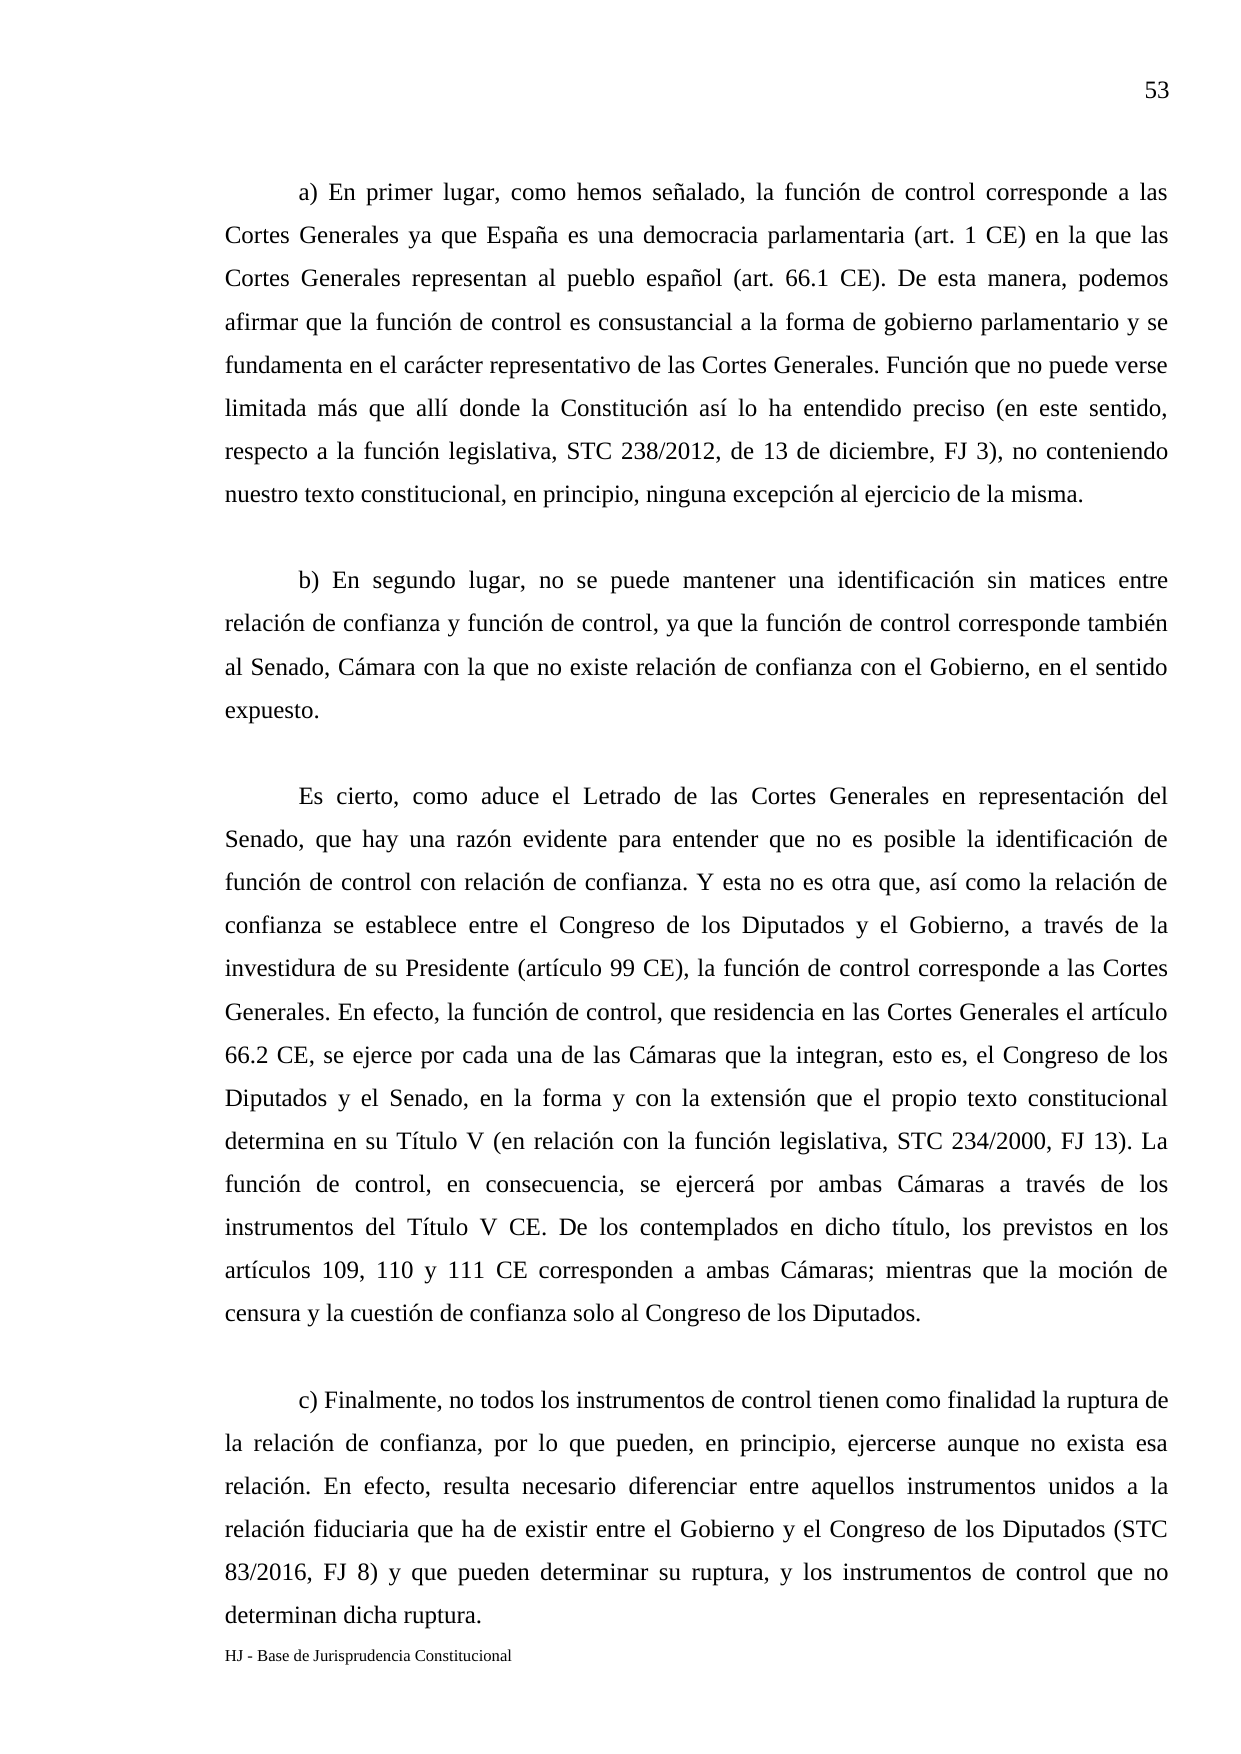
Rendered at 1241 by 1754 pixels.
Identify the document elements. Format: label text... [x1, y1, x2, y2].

text c) Finalmente, no todos los instrumentos de control tienen como finalidad la ruptura de la relación de confianza, por lo que pueden, en principio, ejercerse aunque no exista esa relación. En efecto, resulta necesario diferenciar entre aquellos instrumentos unidos a la relación fiduciaria que ha de existir entre el Gobierno y el Congreso de los Diputados (STC 83/2016, FJ 8) y que pueden determinar su ruptura, y los instrumentos de control que no determinan dicha ruptura. [224, 1385, 1169, 1629]
text a) En primer lugar, como hemos señalado, la función de control corresponde a las Cortes Generales ya que España es una democracia parlamentaria (art. 1 CE) en la que las Cortes Generales representan al pueblo español (art. 66.1 CE). De esta manera, podemos afirmar que la función de control es consustancial a la forma de gobierno parlamentario y se fundamenta en el carácter representativo de las Cortes Generales. Función que no puede verse limitada más que allí donde la Constitución así lo ha entendido preciso (en este sentido, respecto a la función legislativa, STC 238/2012, de 13 de diciembre, FJ 3), no conteniendo nuestro texto constitucional, en principio, ninguna excepción al ejercicio de la misma. [224, 177, 1169, 508]
text Es cierto, como aduce el Letrado de las Cortes Generales en representación del Senado, que hay una razón evidente para entender que no es posible la identificación de función de control con relación de confianza. Y esta no es otra que, así como la relación de confianza se establece entre el Congreso de los Diputados y el Gobierno, a través de la investidura de su Presidente (artículo 99 CE), la función de control corresponde a las Cortes Generales. En efecto, la función de control, que residencia en las Cortes Generales el artículo 66.2 CE, se ejerce por cada una de las Cámaras que la integran, esto es, el Congreso de los Diputados y el Senado, en la forma y con la extensión que el propio texto constitucional determina en su Título V (en relación con la función legislativa, STC 234/2000, FJ 13). La función de control, en consecuencia, se ejercerá por ambas Cámaras a través de los instrumentos del Título V CE. De los contemplados en dicho título, los previstos en los artículos 109, 110 y 111 CE corresponden a ambas Cámaras; mientras que la moción de censura y la cuestión de confianza solo al Congreso de los Diputados. [224, 781, 1169, 1327]
text b) En segundo lugar, no se puede mantener una identificación sin matices entre relación de confianza y función de control, ya que la función de control corresponde también al Senado, Cámara con la que no existe relación de confianza con el Gobierno, en el sentido expuesto. [224, 565, 1169, 723]
